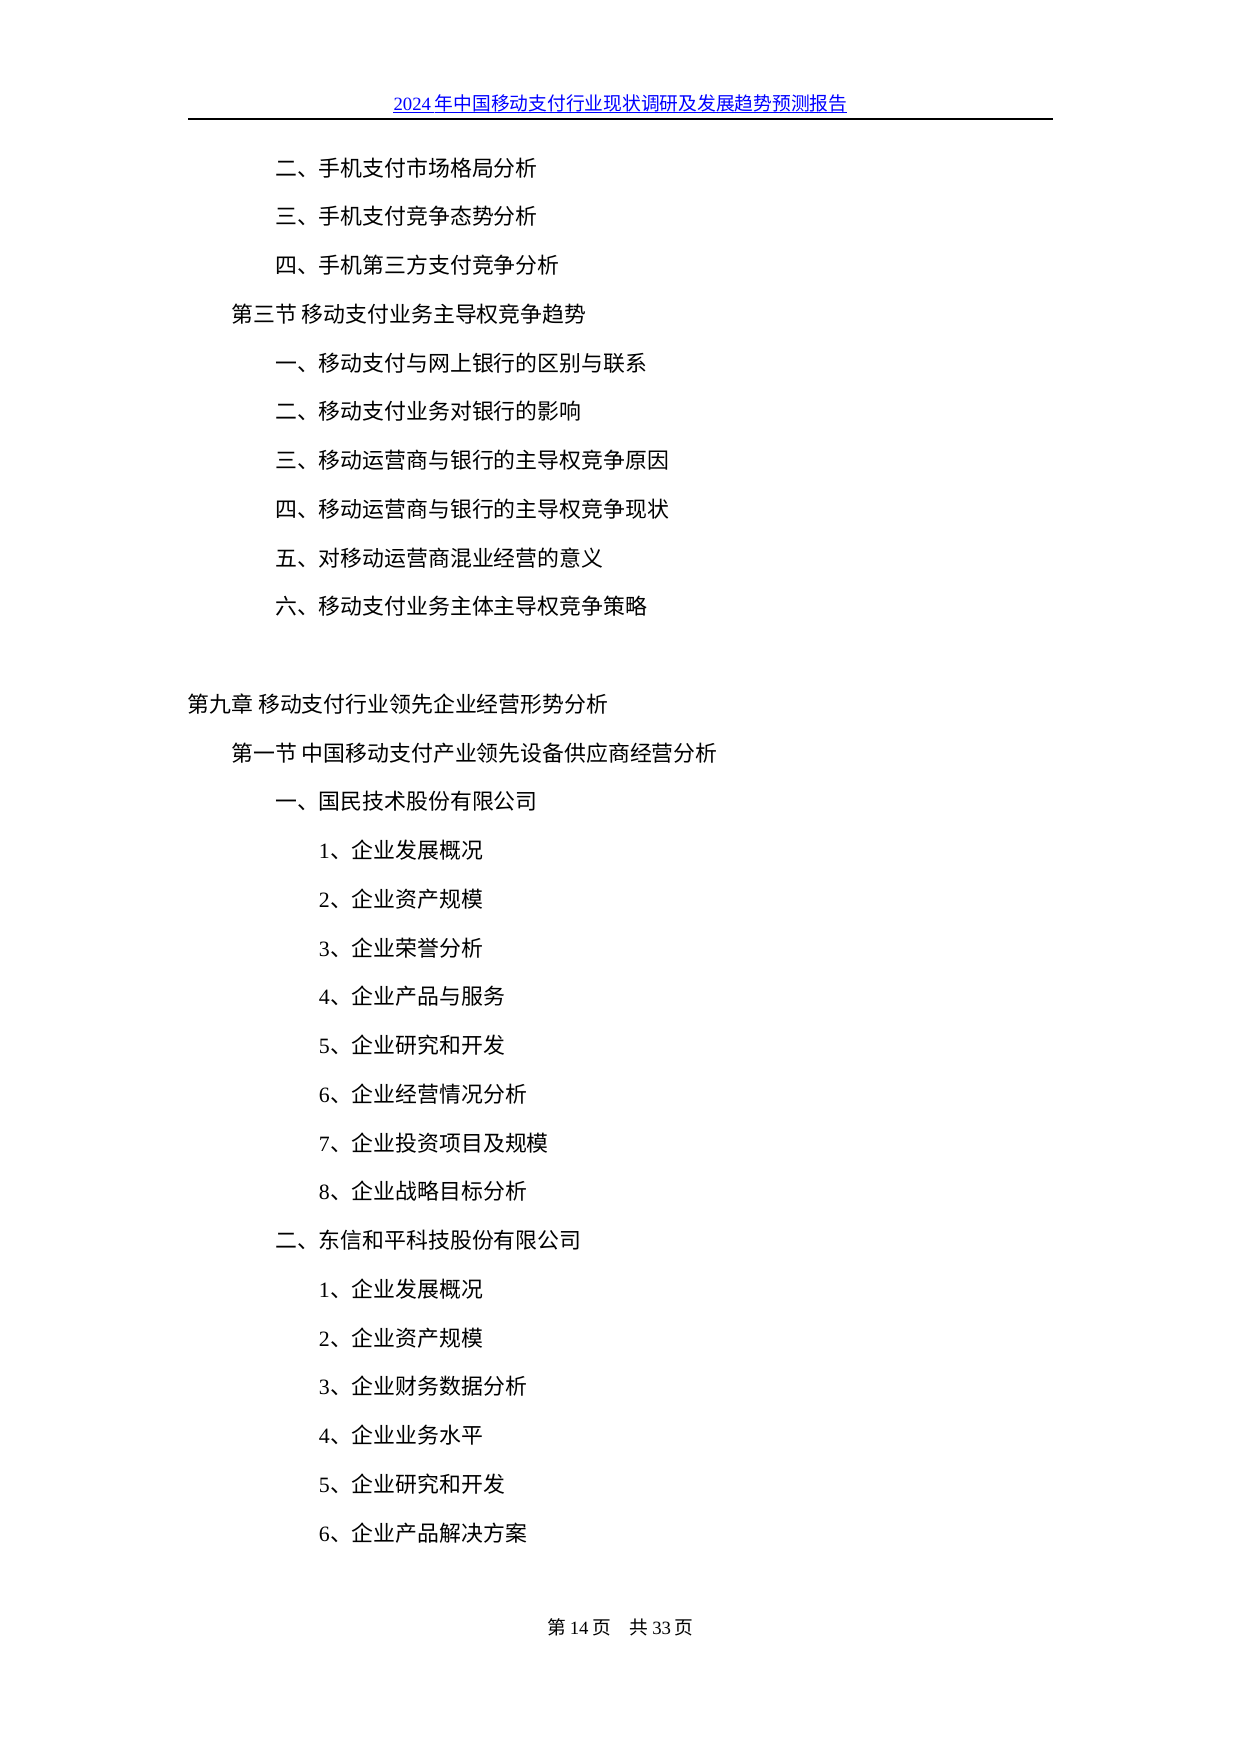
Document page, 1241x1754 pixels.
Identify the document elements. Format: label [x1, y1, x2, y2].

text [187, 150, 1053, 1548]
